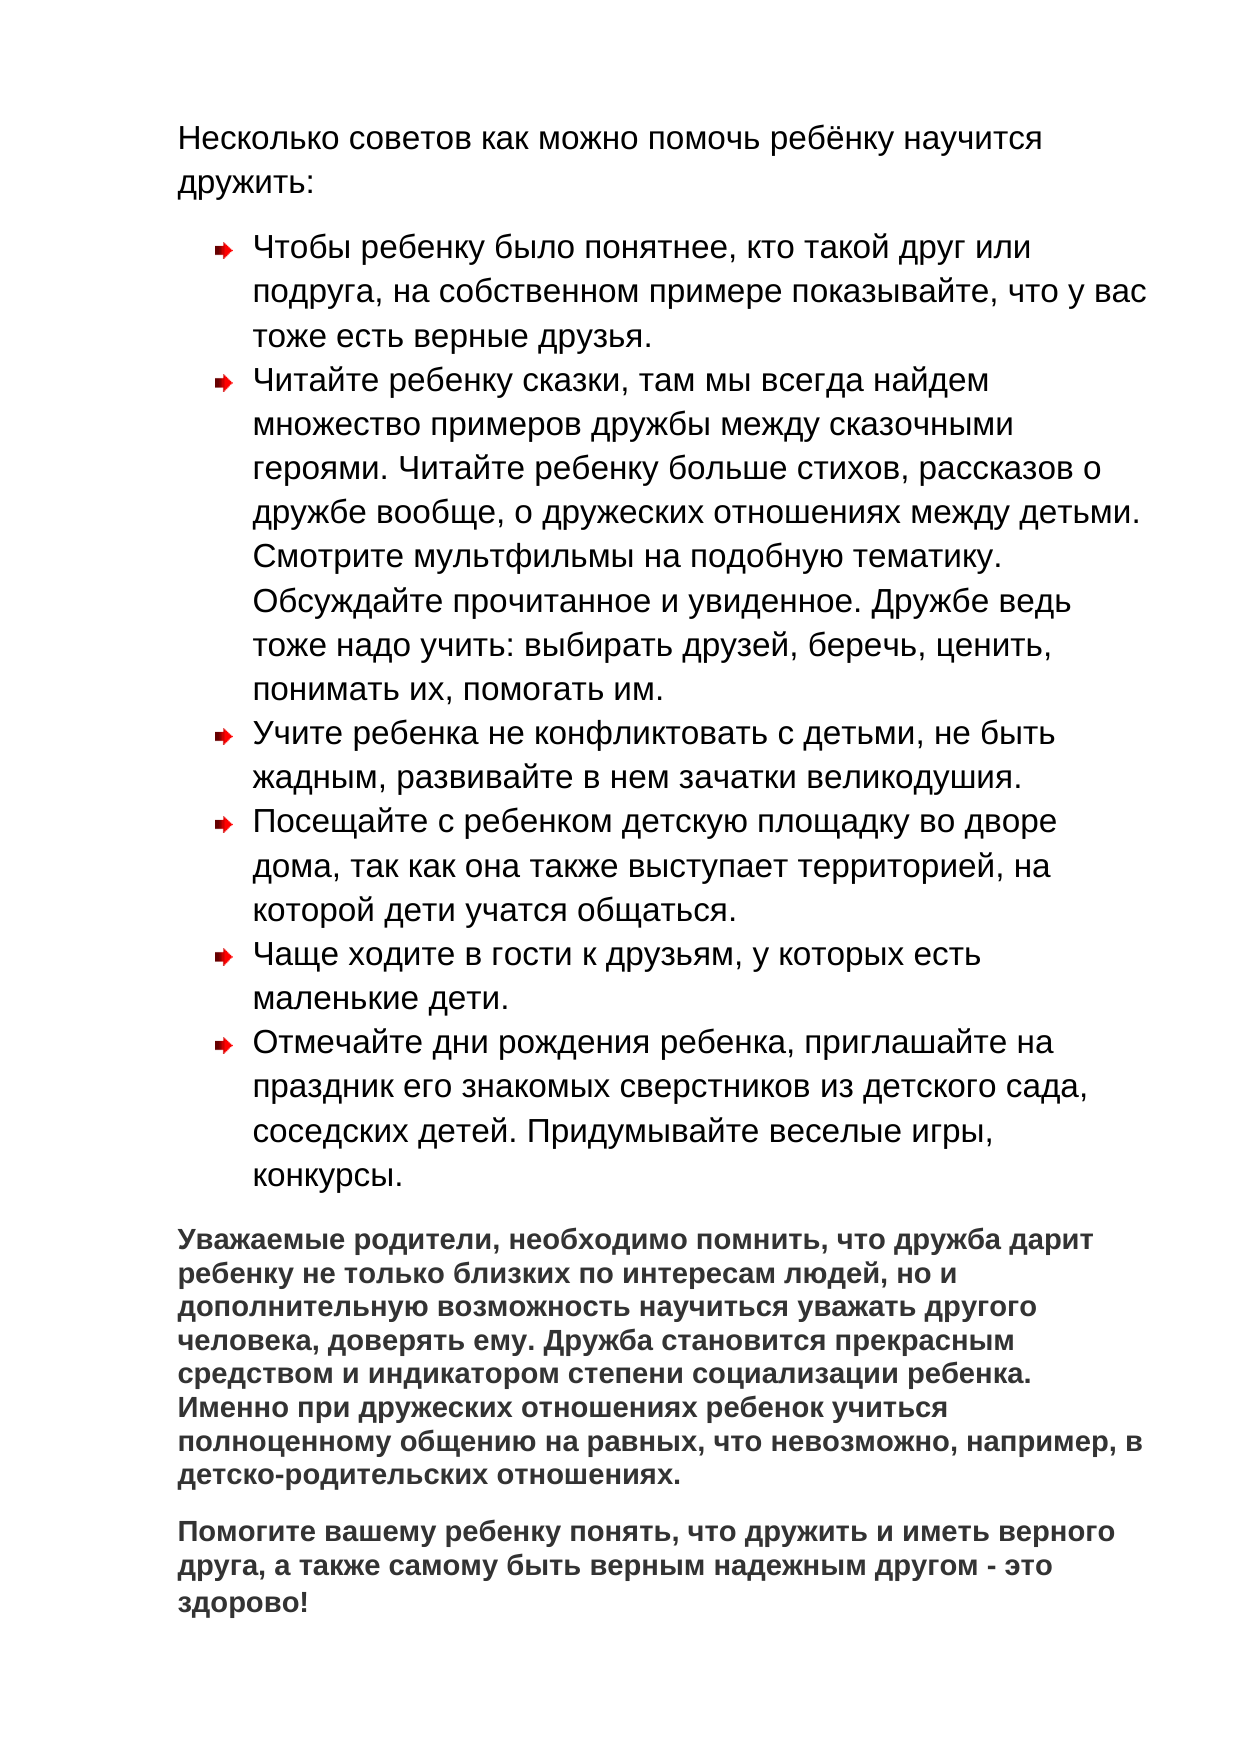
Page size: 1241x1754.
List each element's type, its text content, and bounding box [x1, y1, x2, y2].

list Отмечайте дни рождения ребенка, приглашайте на праздник его знакомых сверстников из детского сада, соседских детей. Придумывайте веселые игры, конкурсы. [215, 1022, 1152, 1193]
list Чтобы ребенку было понятнее, кто такой друг или подруга, на собственном примере показывайте, что у вас тоже есть верные друзья. [215, 227, 1152, 354]
picture [215, 1037, 233, 1054]
picture [215, 948, 233, 966]
text Помогите вашему ребенку понять, что дружить и иметь верного друга, а также самому быть верным надежным другом - это здорово! [177, 1514, 1152, 1620]
list Учите ребенка не конфликтовать с детьми, не быть жадным, развивайте в нем зачатки великодушия. [215, 713, 1152, 796]
list Посещайте с ребенком детскую площадку во дворе дома, так как она также выступает территорией, на которой дети учатся общаться. [215, 801, 1152, 928]
text Несколько советов как можно помочь ребёнку научится дружить: [177, 118, 1152, 201]
picture [215, 374, 233, 392]
text Уважаемые родители, необходимо помнить, что дружба дарит ребенку не только близких по интересам людей, но и дополнительную возможность научиться уважать другого человека, доверять ему. Дружба становится прекрасным средством и индикатором степени социализации ребенка. Именно при дружеских отношениях ребенок учиться полноценному общению на равных, что невозможно, например, в детско-родительских отношениях. [177, 1222, 1152, 1491]
list Чаще ходите в гости к друзьям, у которых есть маленькие дети. [215, 934, 1152, 1017]
picture [215, 728, 233, 745]
picture [215, 816, 233, 833]
list Читайте ребенку сказки, там мы всегда найдем множество примеров дружбы между сказочными героями. Читайте ребенку больше стихов, рассказов о дружбе вообще, о дружеских отношениях между детьми. Смотрите мультфильмы на подобную тематику. Обсуждайте прочитанное и увиденное. Дружбе ведь тоже надо учить: выбирать друзей, беречь, ценить, понимать их, помогать им. [215, 360, 1152, 707]
picture [215, 242, 233, 259]
